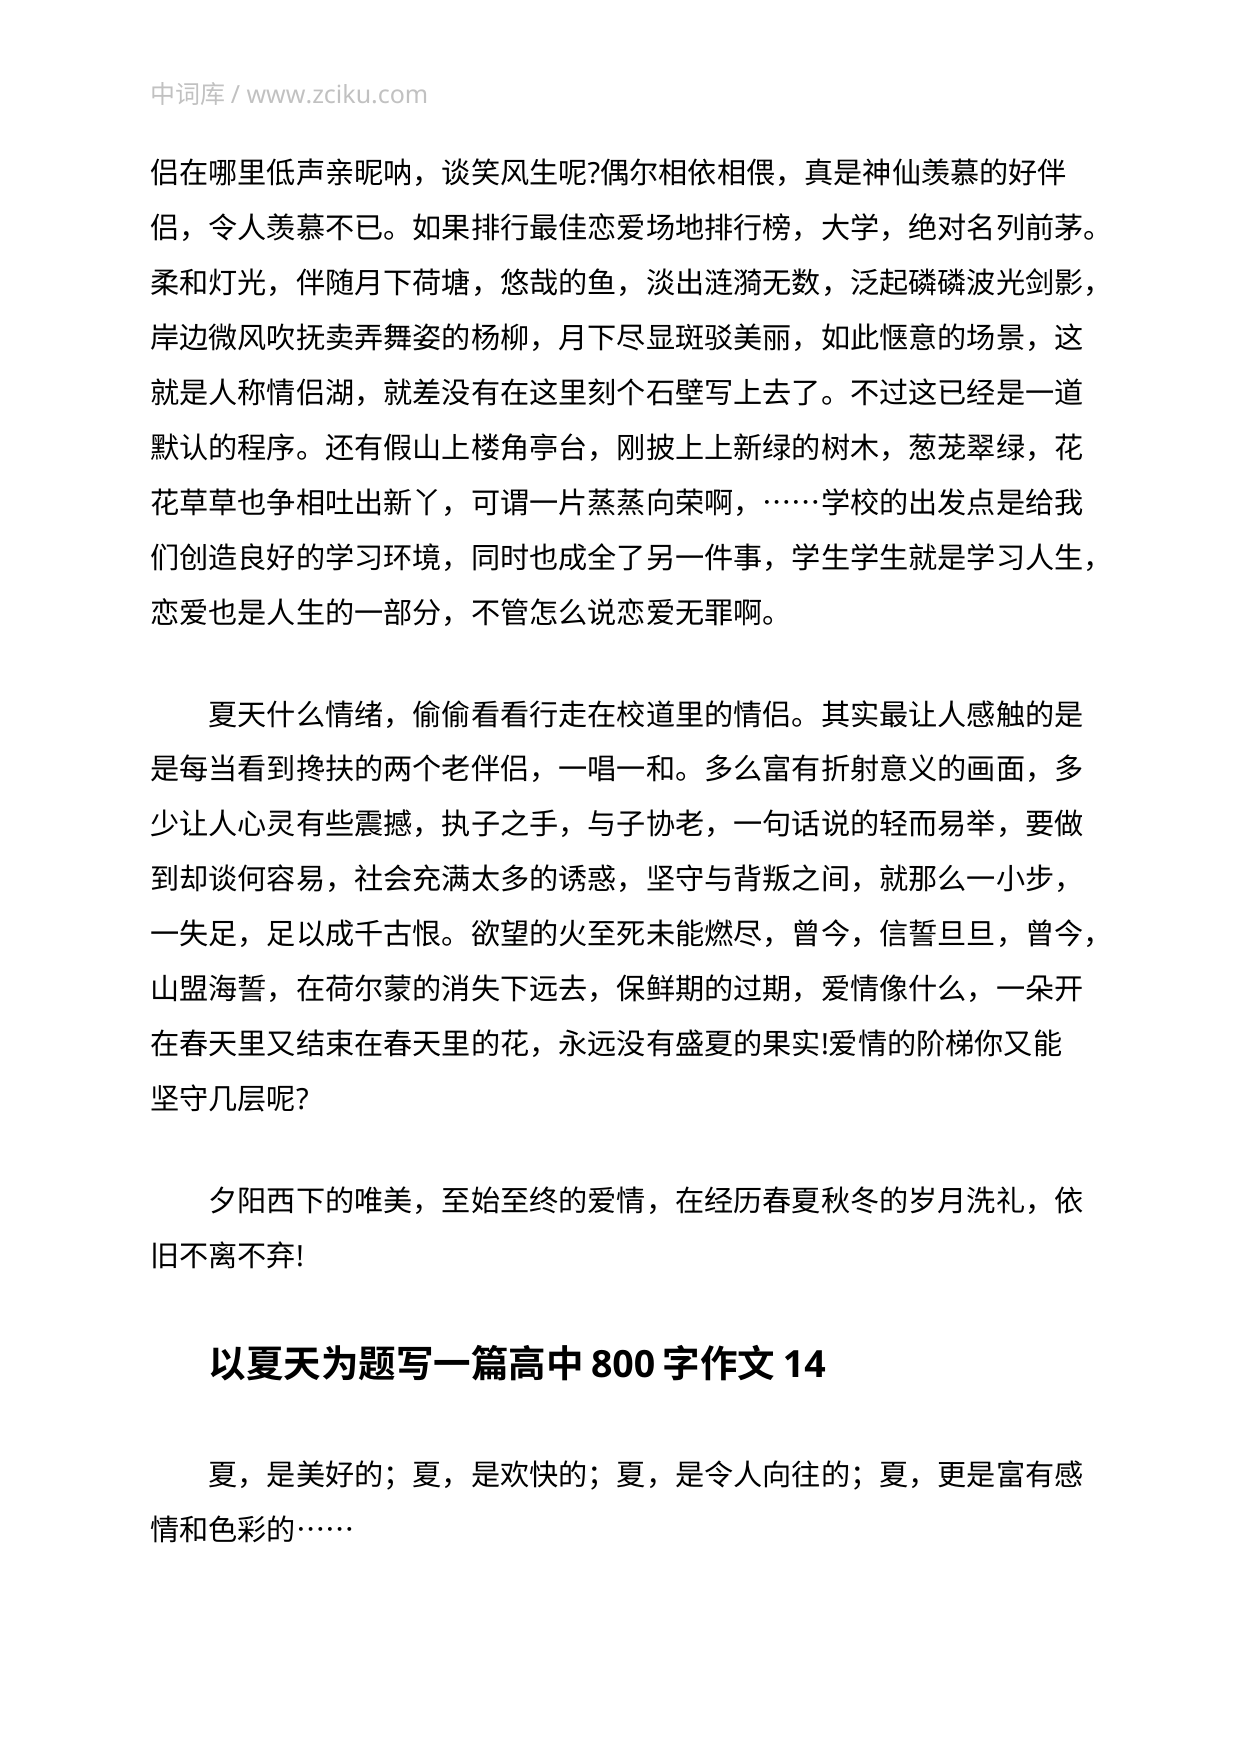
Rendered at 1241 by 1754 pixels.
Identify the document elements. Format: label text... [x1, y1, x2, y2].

text 夏天什么情绪，偷偷看看行走在校道里的情侣。其实最让人感触的是是每当看到搀扶的两个老伴侣，一唱一和。多么富有折射意义的画面，多少让人心灵有些震撼，执子之手，与子协老，一句话说的轻而易举，要做到却谈何容易，社会充满太多的诱惑，坚守与背叛之间，就那么一小步，一失足，足以成千古恨。欲望的火至死未能燃尽，曾今，信誓旦旦，曾今，山盟海誓，在荷尔蒙的消失下远去，保鲜期的过期，爱情像什么，一朵开在春天里又结束在春天里的花，永远没有盛夏的果实!爱情的阶梯你又能坚守几层呢? [150, 691, 1090, 1118]
text 夕阳西下的唯美，至始至终的爱情，在经历春夏秋冬的岁月洗礼，依旧不离不弃! [150, 1177, 1090, 1275]
text 以夏天为题写一篇高中800字作文14 [150, 1334, 1090, 1389]
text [150, 150, 1090, 632]
text 夏，是美好的；夏，是欢快的；夏，是令人向往的；夏，更是富有感情和色彩的…… [150, 1452, 1090, 1549]
